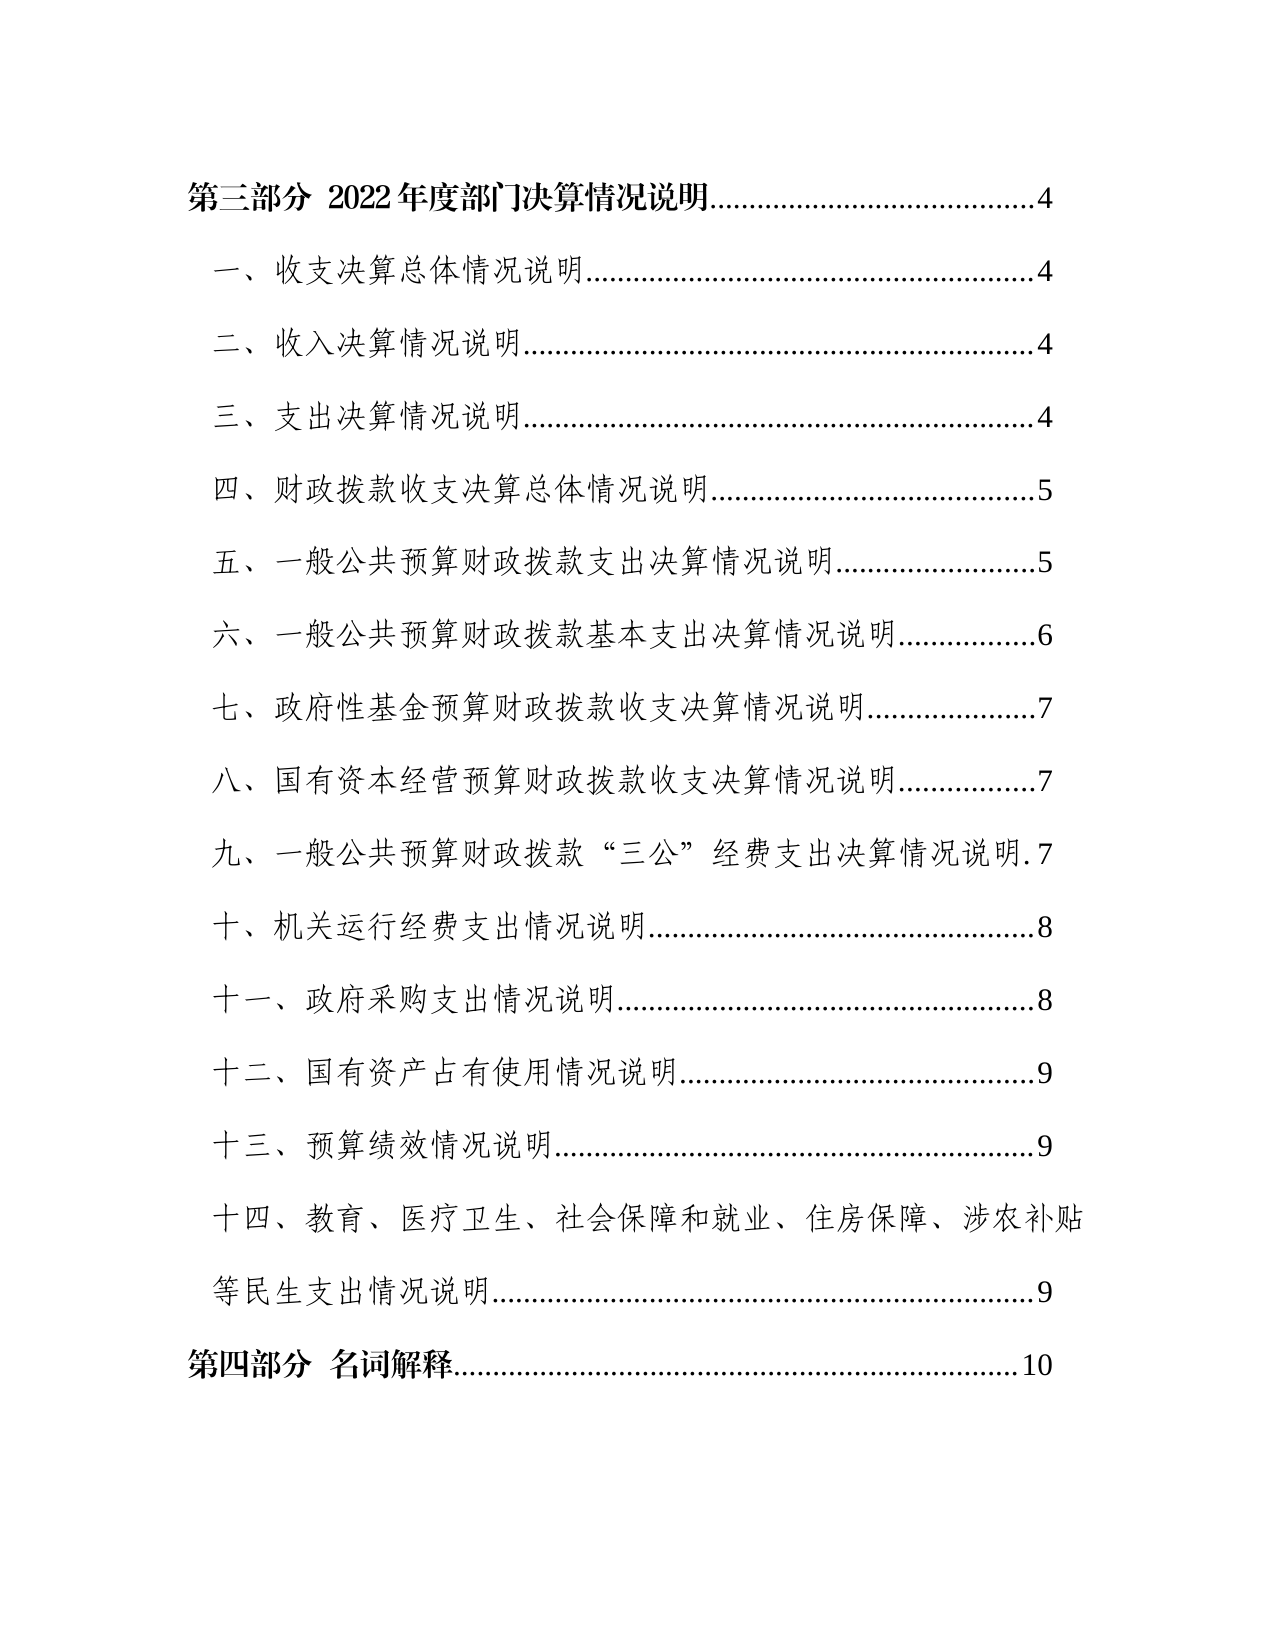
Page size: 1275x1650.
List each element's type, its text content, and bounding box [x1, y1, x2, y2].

text 十、机关运行经费支出情况说明 8 [210, 879, 1087, 952]
text 八、国有资本经营预算财政拨款收支决算情况说明 7 [210, 733, 1087, 806]
text 二、收入决算情况说明 4 [210, 296, 1087, 369]
text 十二、国有资产占有使用情况说明 9 [210, 1025, 1087, 1098]
text 十三、预算绩效情况说明 9 [210, 1098, 1087, 1171]
text 一、收支决算总体情况说明 4 [210, 223, 1087, 296]
text 十四、教育、医疗卫生、社会保障和就业、住房保障、涉农补贴等民生支出情况说明 9 [210, 1171, 1087, 1317]
text 四、财政拨款收支决算总体情况说明 5 [210, 442, 1087, 514]
text 六、一般公共预算财政拨款基本支出决算情况说明 6 [210, 587, 1087, 660]
text 七、政府性基金预算财政拨款收支决算情况说明 7 [210, 660, 1087, 733]
text 九、一般公共预算财政拨款“三公”经费支出决算情况说明 7 [210, 806, 1087, 879]
text 第三部分 2022年度部门决算情况说明 4 [187, 150, 1087, 223]
text 十一、政府采购支出情况说明 8 [210, 952, 1087, 1025]
text 第四部分 名词解释 10 [187, 1317, 1087, 1389]
text 五、一般公共预算财政拨款支出决算情况说明 5 [210, 514, 1087, 587]
text 三、支出决算情况说明 4 [210, 369, 1087, 442]
